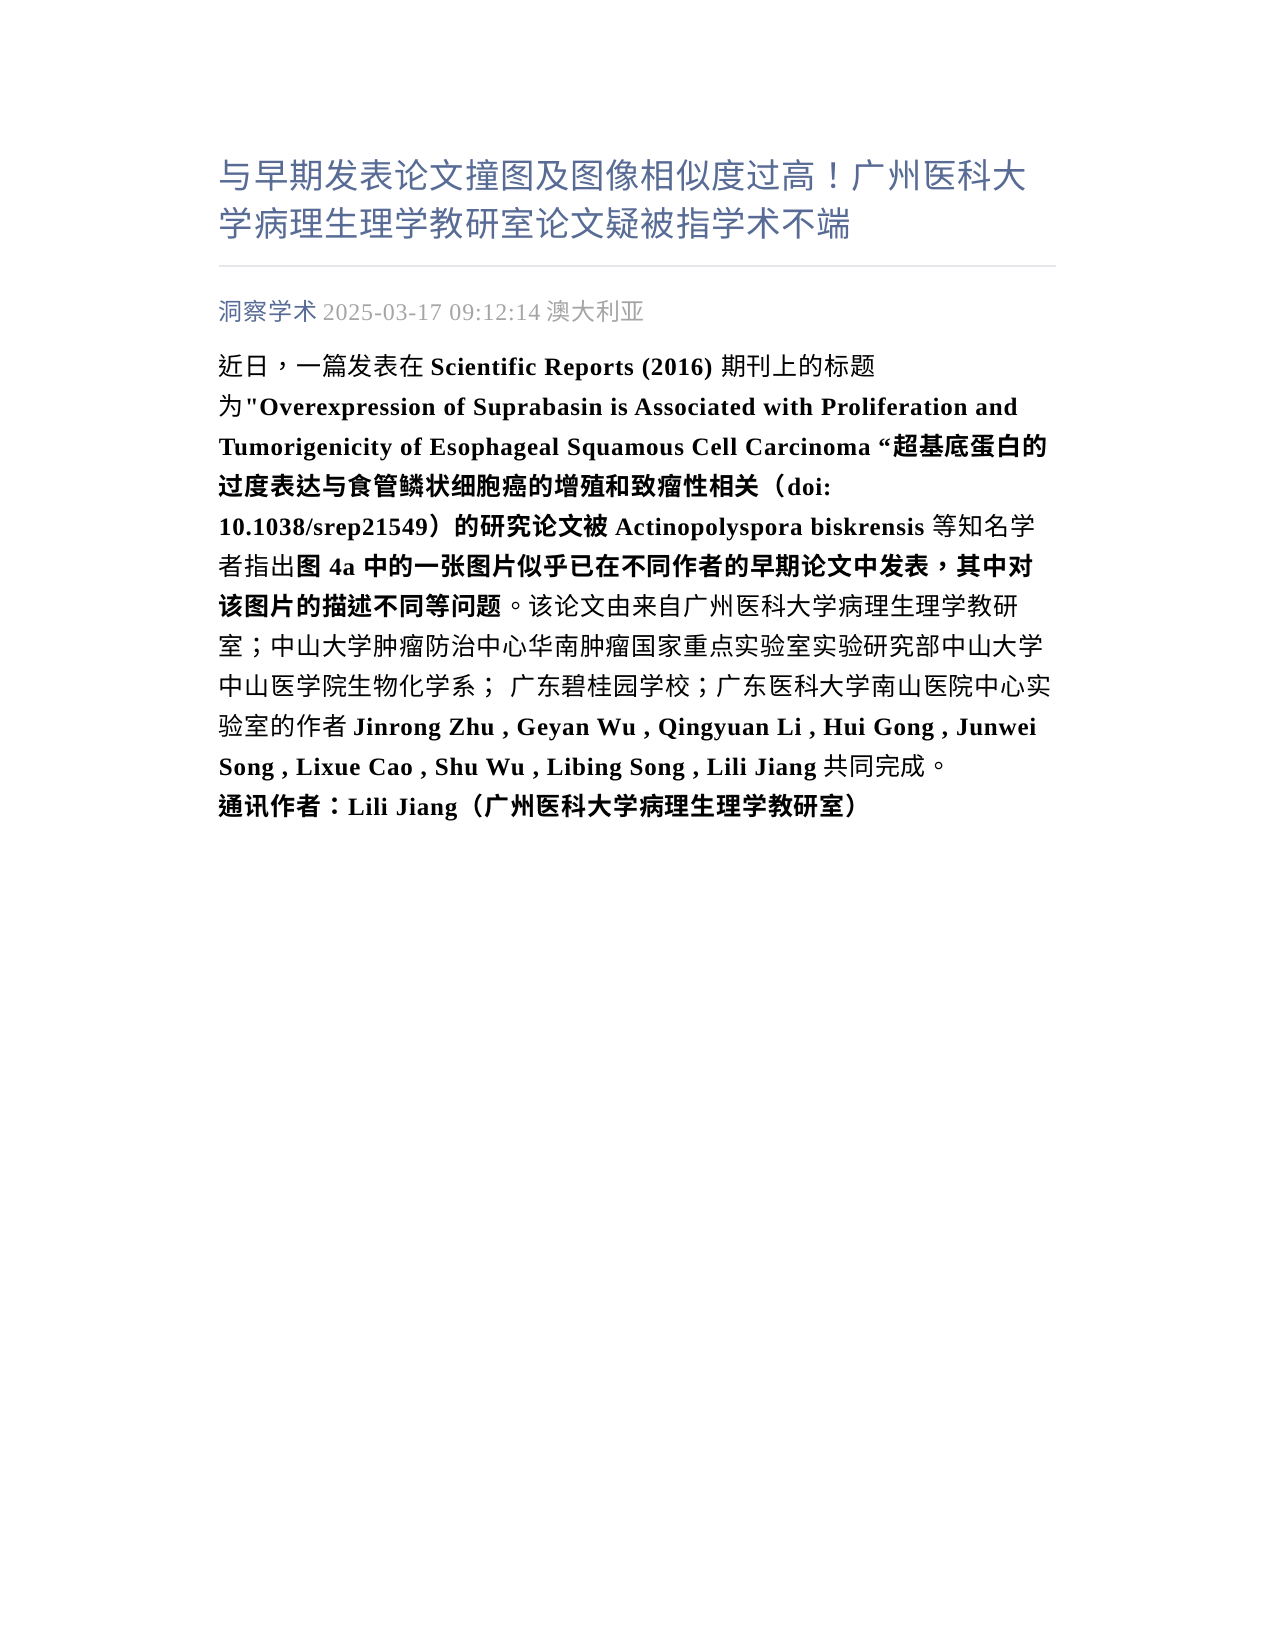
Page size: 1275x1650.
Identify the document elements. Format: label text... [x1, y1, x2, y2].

text 通讯作者：Lili Jiang（广州医科大学病理生理学教研室） [219, 782, 1056, 822]
title 与早期发表论文撞图及图像相似度过高！广州医科大学病理生理学教研室论文疑被指学术不端 [219, 150, 1056, 265]
list 洞察学术2025-03-17 09:12:14澳大利亚 [219, 287, 1056, 327]
subtitle 近日，一篇发表在Scientific Reports (2016) 期刊上的标题为"Overexpression of Suprabasin is Associated with Proliferation and Tumorigenicity of Esophageal Squamous Cell Carcinoma “超基底蛋白的过度表达与食管鳞状细胞癌的增殖和致瘤性相关（doi: 10.1038/srep21549）的研究论文被Actinopolyspora biskrensis 等知名学者指出图 4a 中的一张图片似乎已在不同作者的早期论文中发表，其中对该图片的描述不同等问题。该论文由来自广州医科大学病理生理学教研室；中山大学肿瘤防治中心华南肿瘤国家重点实验室实验研究部中山大学中山医学院生物化学系； 广东碧桂园学校；广东医科大学南山医院中心实验室的作者Jinrong Zhu , Geyan Wu , Qingyuan Li , Hui Gong , Junwei Song , Lixue Cao , Shu Wu , Libing Song , Lili Jiang共同完成。 [219, 342, 1056, 782]
